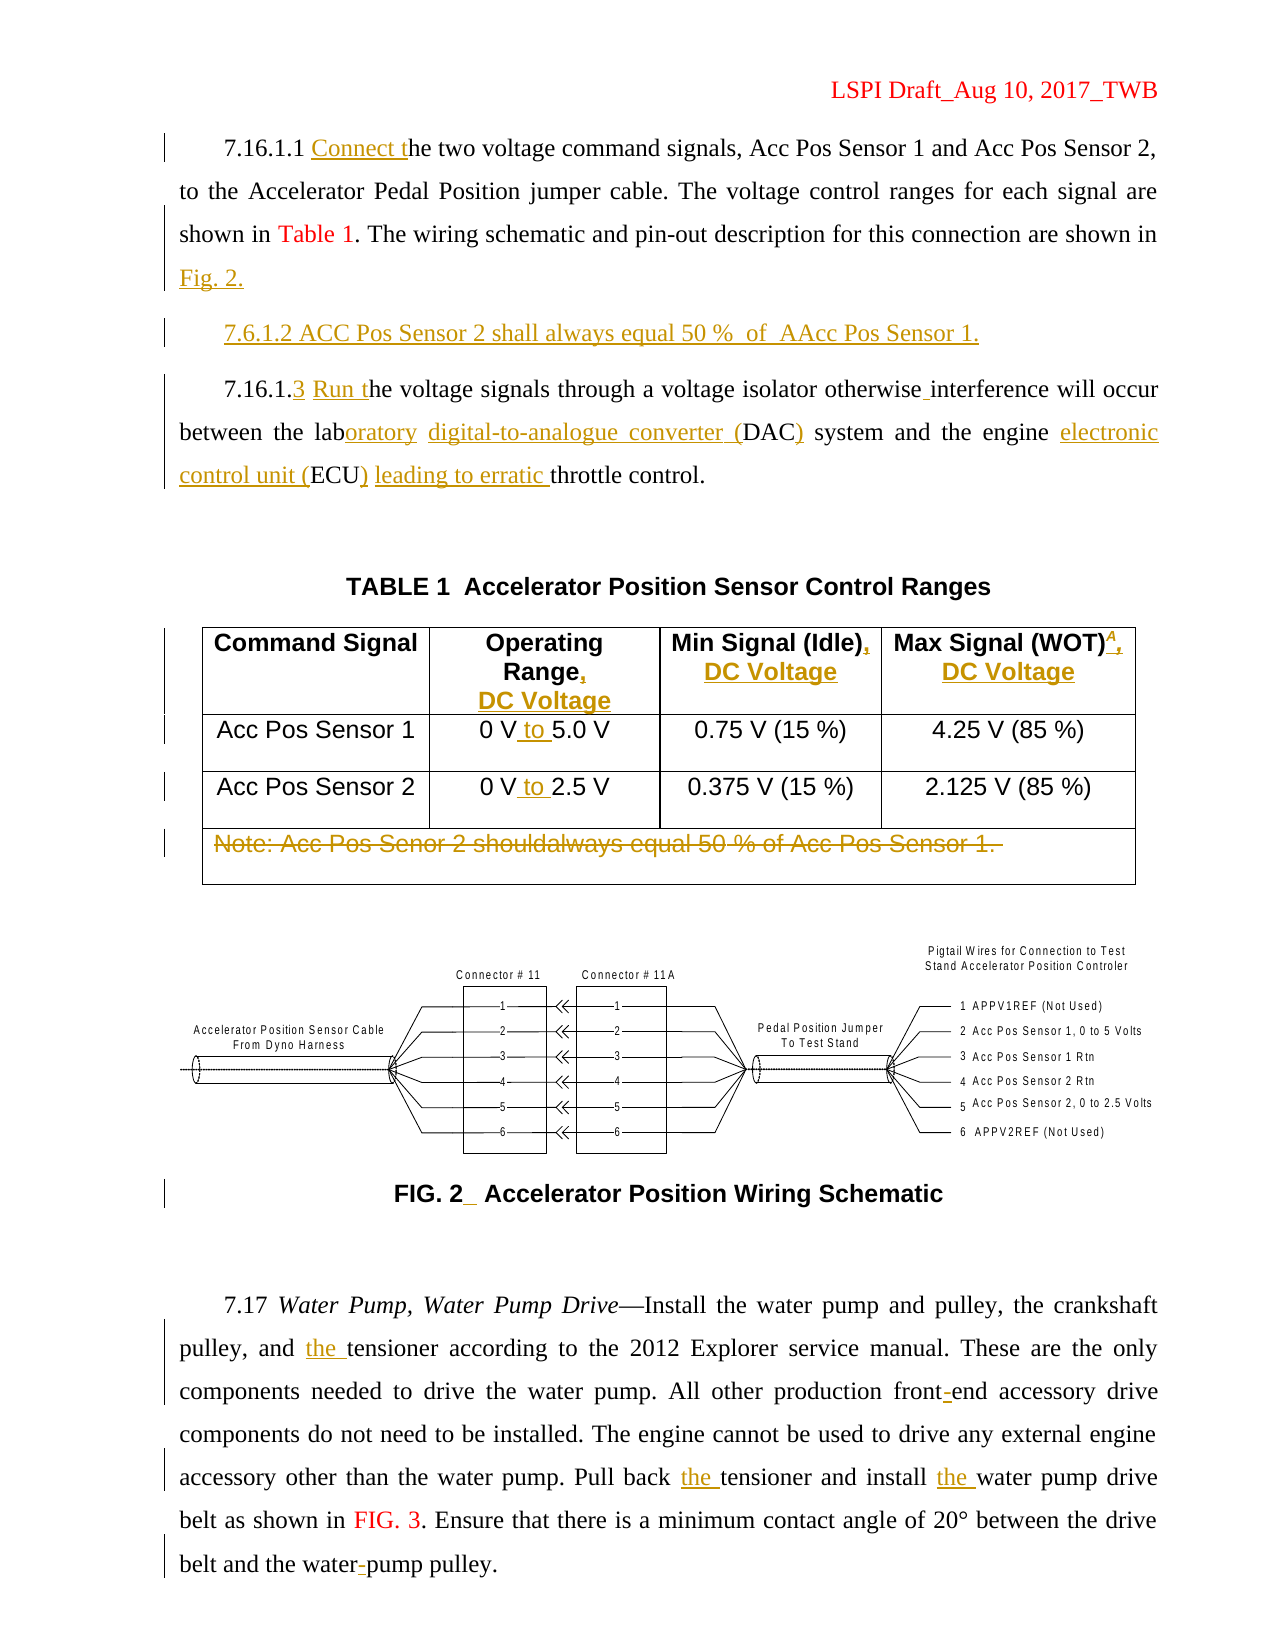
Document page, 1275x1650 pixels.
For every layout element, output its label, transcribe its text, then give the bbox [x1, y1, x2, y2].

table_cell 4.25 V (85 %) [882, 715, 1135, 771]
list 7.16.1. he voltage signals through a voltage isolator otherwiseinterference will occur between the lab DAC system and the engine ECU throttle control. [179, 374, 1158, 489]
table_header Max Signal (WOT) [882, 628, 1135, 714]
text TABLE 1 Accelerator Position Sensor Control Ranges [179, 571, 1158, 600]
table_cell 2.125 V (85 %) [882, 772, 1135, 828]
list 7.17 Water Pump, Water Pump Drive—Install the water pump and pulley, the crankshaft pulley, and tensioner according to the 2012 Explorer service manual. These are the only components needed to drive the water pump. All other production frontend accessory drive components do not need to be installed. The engine cannot be used to drive any external engine accessory other than the water pump. Pull back tensioner and install water pump drive belt as shown in ig.3. Ensure that there is a minimum contact angle of 20° between the drive belt and the waterpump pulley. [179, 1290, 1158, 1577]
table_cell 0.75 V (15 %) [661, 715, 881, 771]
table_cell Acc Pos Sensor 1 [203, 715, 429, 771]
table_header Operating Range [430, 628, 659, 714]
table_header Command Signal [203, 628, 429, 714]
table_cell 0 V2.5 V [430, 772, 659, 828]
table_cell 0 V5.0 V [430, 715, 659, 771]
table_cell Acc Pos Sensor 2 [203, 772, 429, 828]
list 7.16.1.1 he two voltage command signals, Acc Pos Sensor 1 and Acc Pos Sensor 2, to the Accelerator Pedal Position jumper cable. The voltage control ranges for each signal are shown in Table 1. The wiring schematic and pin-out description for this connection are shown in [179, 133, 1158, 291]
table_cell [203, 829, 1135, 884]
table_header Min Signal (Idle) [661, 628, 881, 714]
table_cell 0.375 V (15 %) [661, 772, 881, 828]
text FIG. 2 Accelerator Position Wiring Schematic [179, 1179, 1158, 1207]
